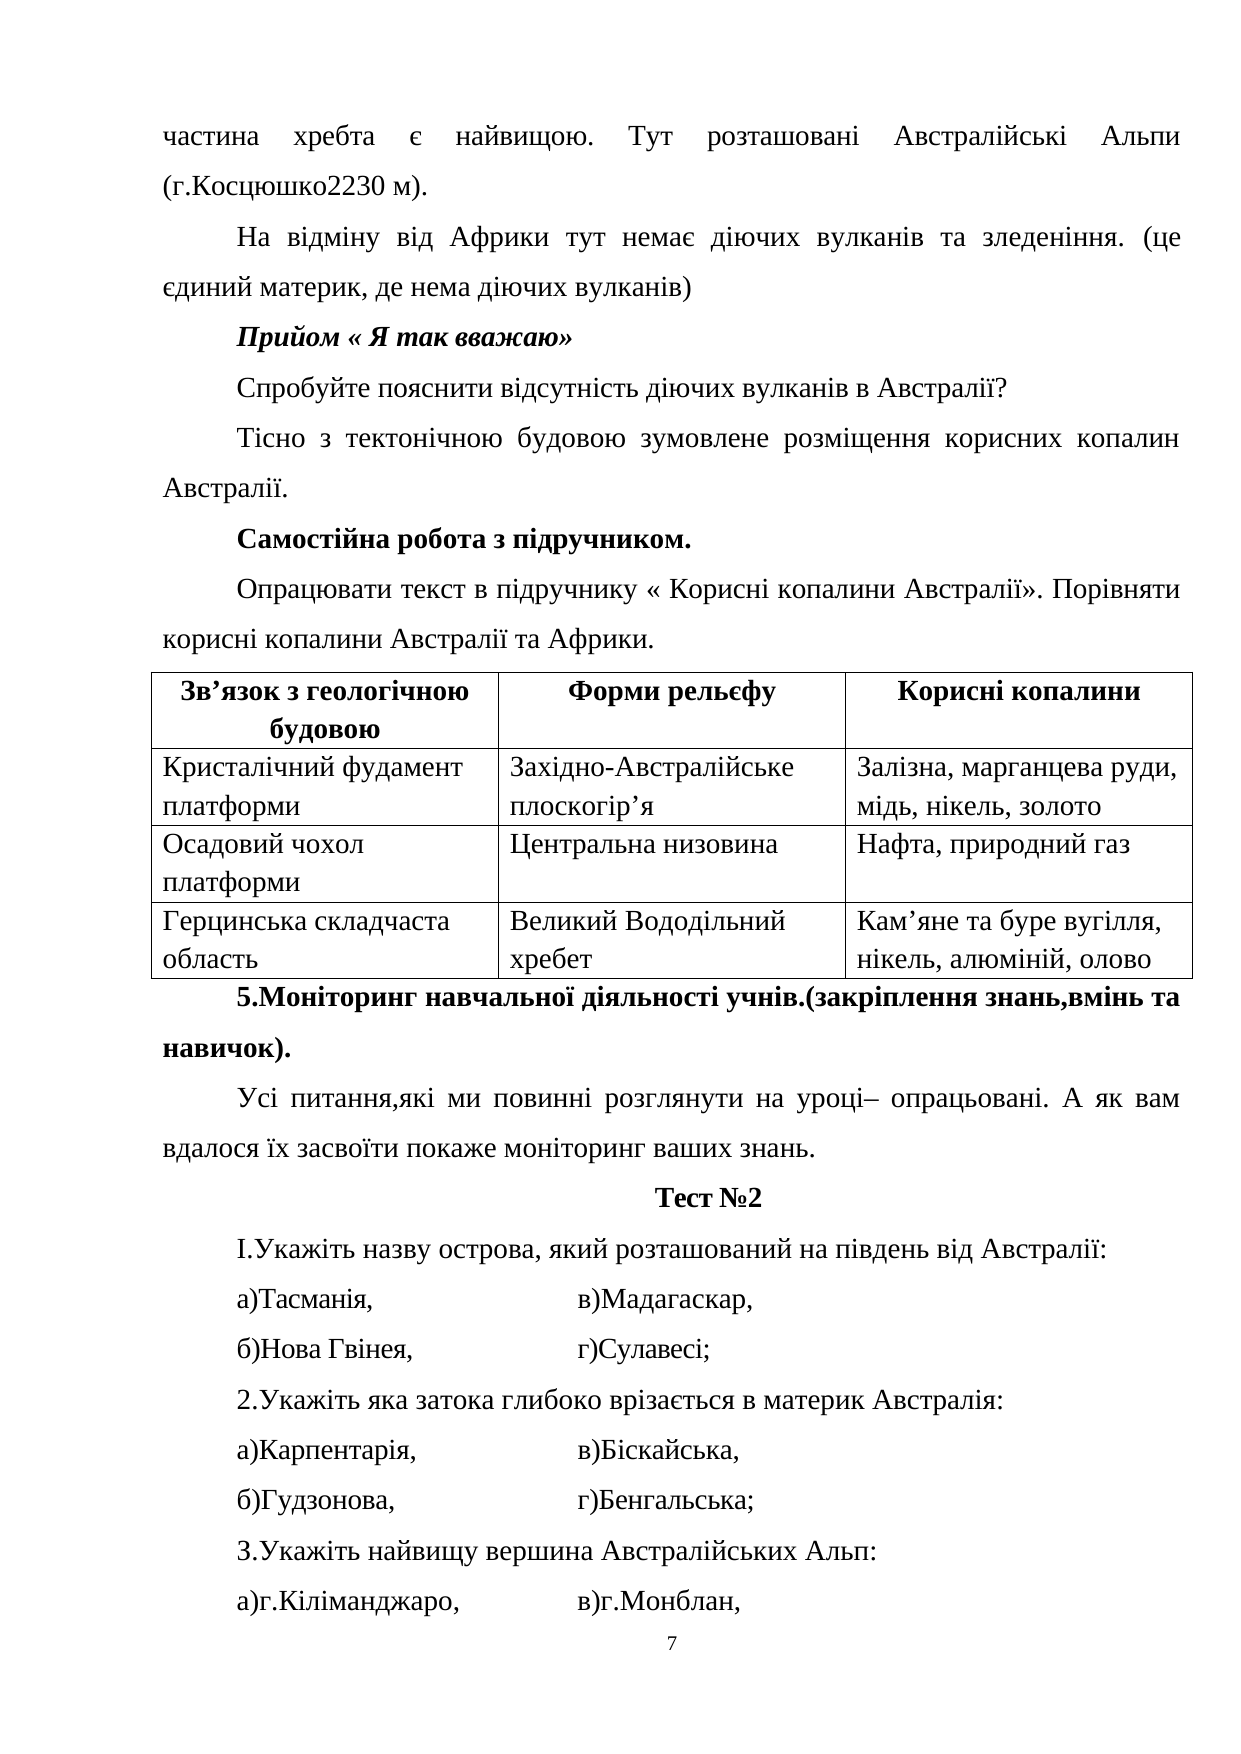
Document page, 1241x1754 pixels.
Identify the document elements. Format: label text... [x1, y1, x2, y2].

text Прийом « Я так вважаю» [162, 319, 1181, 353]
text Спробуйте пояснити відсутність діючих вулканів в Австралії? [162, 370, 1181, 403]
text б)Гудзонова, г)Бенгальська; [162, 1482, 1181, 1516]
table_cell Центральна низовина [499, 826, 845, 902]
table_cell Кристалічний фудамент платформи [152, 749, 498, 825]
text а)Тасманія, в)Мадагаскар, [162, 1281, 1181, 1315]
text 5.Моніторинг навчальної діяльності учнів.(закріплення знань,вмінь та навичок). [162, 979, 1181, 1063]
text З.Укажіть найвищу вершина Австралійських Альп: [162, 1533, 1181, 1566]
text а)г.Кіліманджаро, в)г.Монблан, [162, 1583, 1181, 1617]
table_cell Нафта, природний газ [846, 826, 1192, 902]
table_cell Герцинська складчаста область [152, 903, 498, 978]
text Усі питання,які ми повинні розглянути на уроці– опрацьовані. А як вам вдалося їх засвоїти покаже моніторинг ваших знань. [162, 1080, 1181, 1164]
table_cell Залізна, марганцева руди, мідь, нікель, золото [846, 749, 1192, 825]
text Самостійна робота з підручником. [162, 521, 1181, 554]
table_header Корисні копалини [846, 673, 1192, 748]
text Опрацювати текст в підручнику « Корисні копалини Австралії». Порівняти корисні копалини Австралії та Африки. [162, 571, 1181, 655]
text Тест №2 [162, 1181, 1181, 1214]
table_header Форми рельєфу [499, 673, 845, 748]
table_cell Кам’яне та буре вугілля, нікель, алюміній, олово [846, 903, 1192, 978]
text 2.Укажіть яка затока глибоко врізається в материк Австралія: [162, 1382, 1181, 1415]
text На відміну від Африки тут немає діючих вулканів та зледеніння. (це єдиний материк, де нема діючих вулканів) [162, 219, 1181, 303]
table_cell Великий Вододільний хребет [499, 903, 845, 978]
text І.Укажіть назву острова, який розташований на південь від Австралії: [162, 1231, 1181, 1264]
table_cell Західно-Австралійське плоскогір’я [499, 749, 845, 825]
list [162, 118, 1181, 202]
text Тісно з тектонічною будовою зумовлене розміщення корисних копалин Австралії. [162, 420, 1181, 504]
table_cell Осадовий чохол платформи [152, 826, 498, 902]
text а)Карпентарія, в)Біскайська, [162, 1432, 1181, 1466]
text б)Нова Гвінея, г)Сулавесі; [162, 1332, 1181, 1365]
table_header Зв’язок з геологічною будовою [152, 673, 498, 748]
